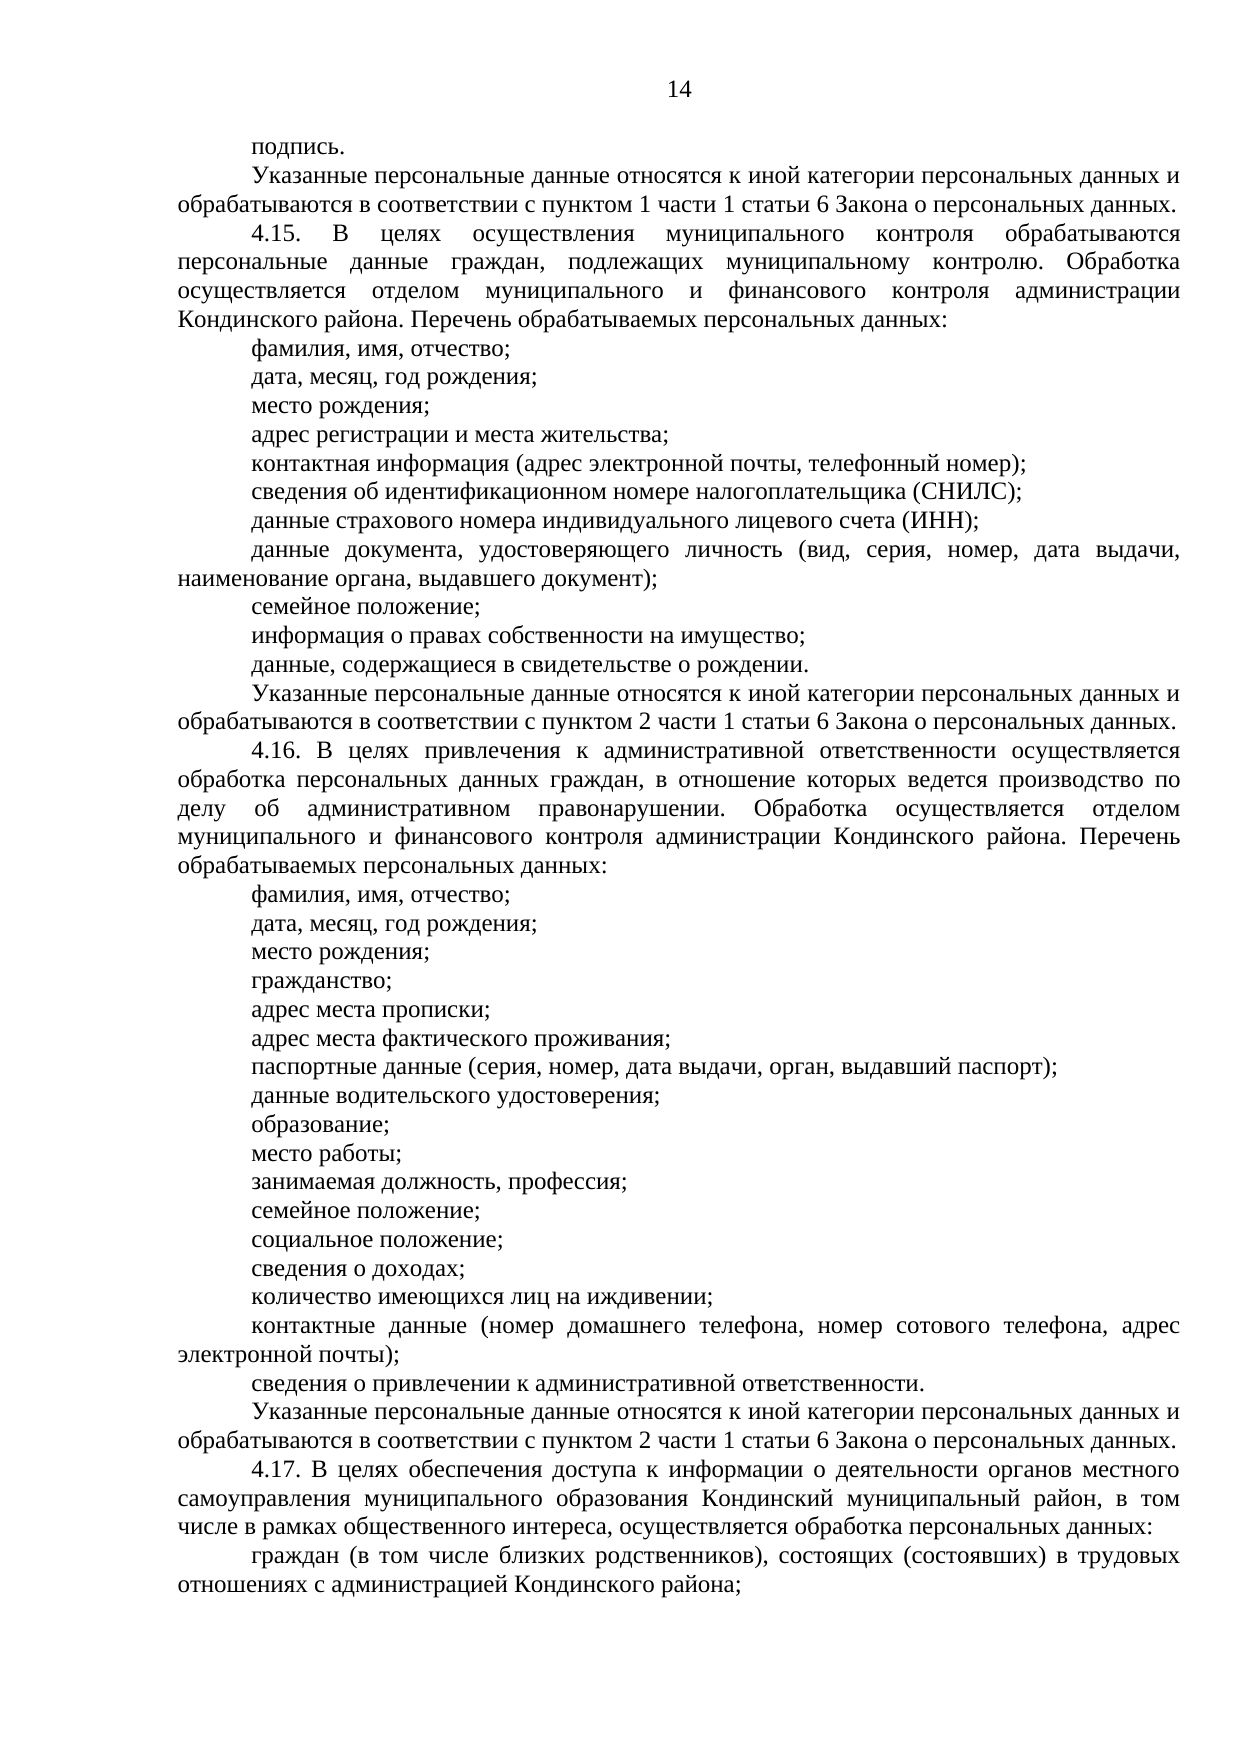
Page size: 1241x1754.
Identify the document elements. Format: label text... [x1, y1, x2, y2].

text семейное положение; [177, 591, 1181, 620]
text 4.17. В целях обеспечения доступа к информации о деятельности органов местного самоуправления муниципального образования Кондинский муниципальный район, в том числе в рамках общественного интереса, осуществляется обработка персональных данных: [177, 1454, 1181, 1540]
text гражданство; [177, 965, 1181, 994]
text фамилия, имя, отчество; [177, 879, 1181, 908]
text информация о правах собственности на имущество; [177, 620, 1181, 649]
text адрес места прописки; [177, 994, 1181, 1023]
text данные страхового номера индивидуального лицевого счета (ИНН); [177, 505, 1181, 534]
text данные, содержащиеся в свидетельстве о рождении. [177, 649, 1181, 678]
text 4.15. В целях осуществления муниципального контроля обрабатываются персональные данные граждан, подлежащих муниципальному контролю. Обработка осуществляется отделом муниципального и финансового контроля администрации Кондинского района. Перечень обрабатываемых персональных данных: [177, 218, 1181, 333]
text количество имеющихся лиц на иждивении; [177, 1281, 1181, 1310]
text фамилия, имя, отчество; [177, 333, 1181, 361]
text граждан (в том числе близких родственников), состоящих (состоявших) в трудовых отношениях с администрацией Кондинского района; [177, 1540, 1181, 1598]
text сведения о доходах; [177, 1253, 1181, 1281]
text дата, месяц, год рождения; [177, 361, 1181, 390]
text подпись. [177, 131, 1181, 160]
text адрес регистрации и места жительства; [177, 419, 1181, 448]
text сведения об идентификационном номере налогоплательщика (СНИЛС); [177, 476, 1181, 505]
text 4.16. В целях привлечения к административной ответственности осуществляется обработка персональных данных граждан, в отношение которых ведется производство по делу об административном правонарушении. Обработка осуществляется отделом муниципального и финансового контроля администрации Кондинского района. Перечень обрабатываемых персональных данных: [177, 735, 1181, 879]
text дата, месяц, год рождения; [177, 908, 1181, 936]
text Указанные персональные данные относятся к иной категории персональных данных и обрабатываются в соответствии с пунктом 2 части 1 статьи 6 Закона о персональных данных. [177, 678, 1181, 735]
text данные водительского удостоверения; [177, 1080, 1181, 1109]
text контактные данные (номер домашнего телефона, номер сотового телефона, адрес электронной почты); [177, 1310, 1181, 1368]
text адрес места фактического проживания; [177, 1023, 1181, 1051]
text занимаемая должность, профессия; [177, 1166, 1181, 1195]
text социальное положение; [177, 1224, 1181, 1253]
text место рождения; [177, 390, 1181, 419]
text Указанные персональные данные относятся к иной категории персональных данных и обрабатываются в соответствии с пунктом 2 части 1 статьи 6 Закона о персональных данных. [177, 1396, 1181, 1454]
text сведения о привлечении к административной ответственности. [177, 1368, 1181, 1396]
text образование; [177, 1109, 1181, 1138]
text место рождения; [177, 936, 1181, 965]
text данные документа, удостоверяющего личность (вид, серия, номер, дата выдачи, наименование органа, выдавшего документ); [177, 534, 1181, 591]
text контактная информация (адрес электронной почты, телефонный номер); [177, 448, 1181, 476]
text место работы; [177, 1138, 1181, 1166]
text паспортные данные (серия, номер, дата выдачи, орган, выдавший паспорт); [177, 1051, 1181, 1080]
text семейное положение; [177, 1195, 1181, 1224]
